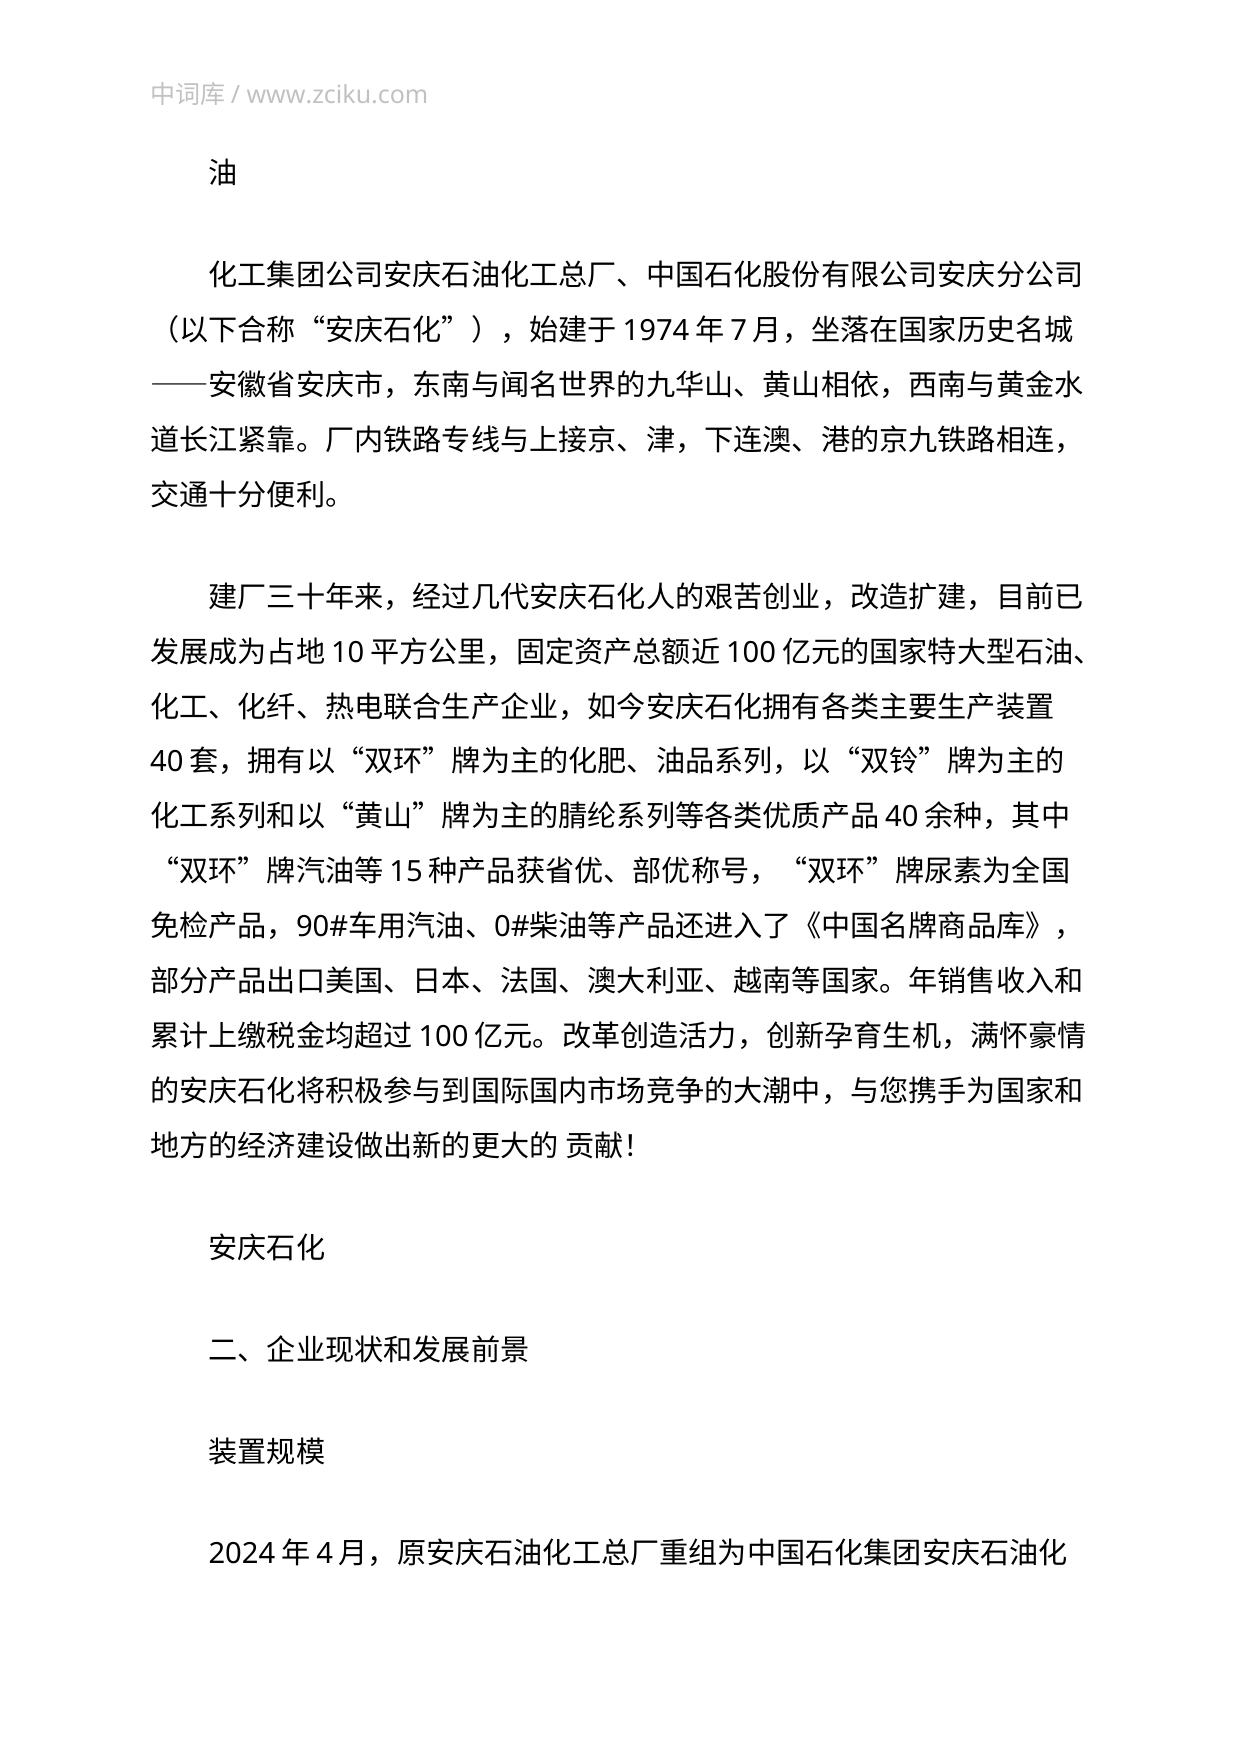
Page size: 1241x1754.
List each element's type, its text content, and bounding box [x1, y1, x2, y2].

text 装置规模 [150, 1428, 1090, 1470]
text 化工集团公司安庆石油化工总厂、中国石化股份有限公司安庆分公司（以下合称“安庆石化”），始建于1974年7月，坐落在国家历史名城——安徽省安庆市，东南与闻名世界的九华山、黄山相依，西南与黄金水道长江紧靠。厂内铁路专线与上接京、津，下连澳、港的京九铁路相连，交通十分便利。 [150, 252, 1090, 514]
text 建厂三十年来，经过几代安庆石化人的艰苦创业，改造扩建，目前已发展成为占地10平方公里，固定资产总额近100亿元的国家特大型石油、化工、化纤、热电联合生产企业，如今安庆石化拥有各类主要生产装置40套，拥有以“双环”牌为主的化肥、油品系列，以“双铃”牌为主的化工系列和以“黄山”牌为主的腈纶系列等各类优质产品40余种，其中“双环”牌汽油等15种产品获省优、部优称号，“双环”牌尿素为全国免检产品，90#车用汽油、0#柴油等产品还进入了《中国名牌商品库》，部分产品出口美国、日本、法国、澳大利亚、越南等国家。年销售收入和累计上缴税金均超过100亿元。改革创造活力，创新孕育生机，满怀豪情的安庆石化将积极参与到国际国内市场竞争的大潮中，与您携手为国家和地方的经济建设做出新的更大的 贡献！ [150, 573, 1090, 1165]
text 安庆石化 [150, 1224, 1090, 1267]
text 二、企业现状和发展前景 [150, 1326, 1090, 1369]
text 油 [150, 150, 1090, 192]
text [150, 1530, 1090, 1572]
